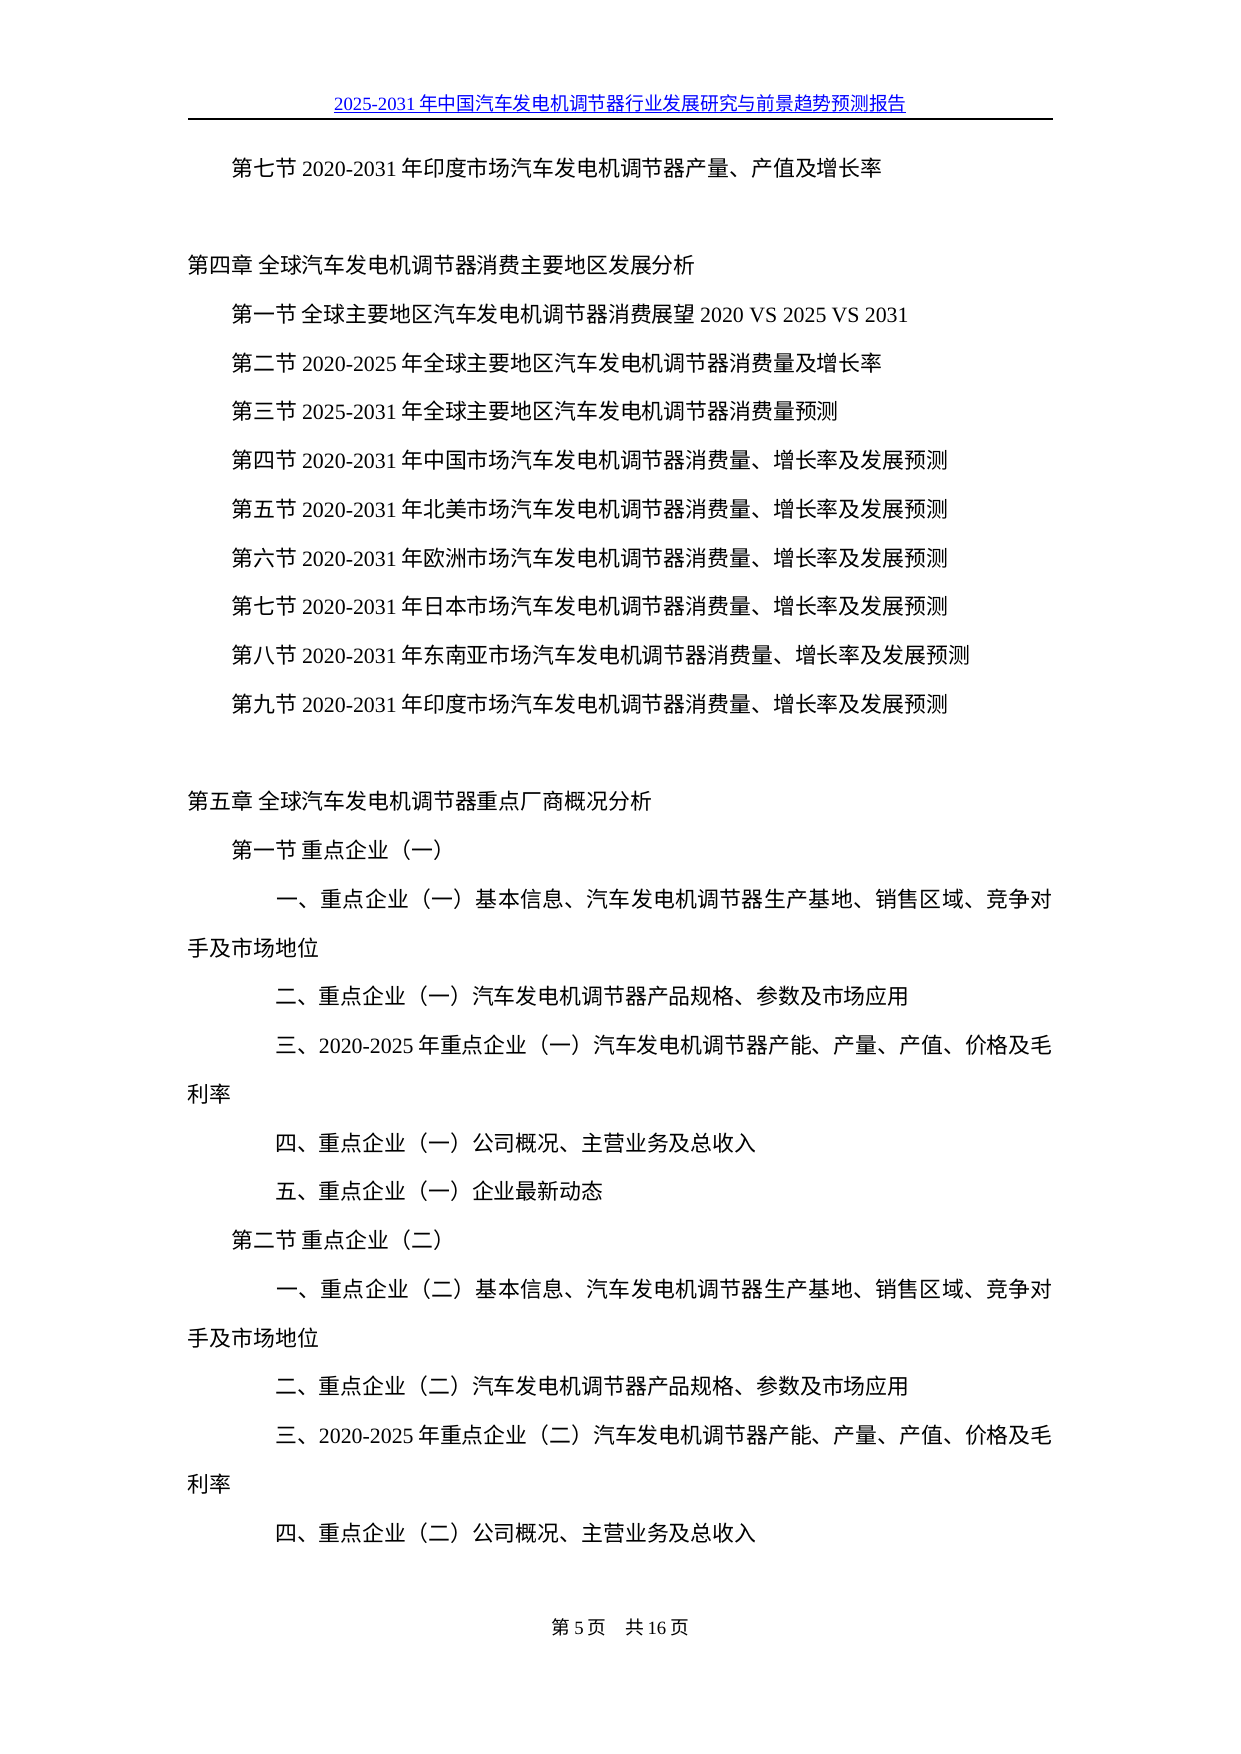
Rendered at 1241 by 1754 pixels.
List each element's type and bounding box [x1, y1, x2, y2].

text [187, 150, 1053, 1548]
